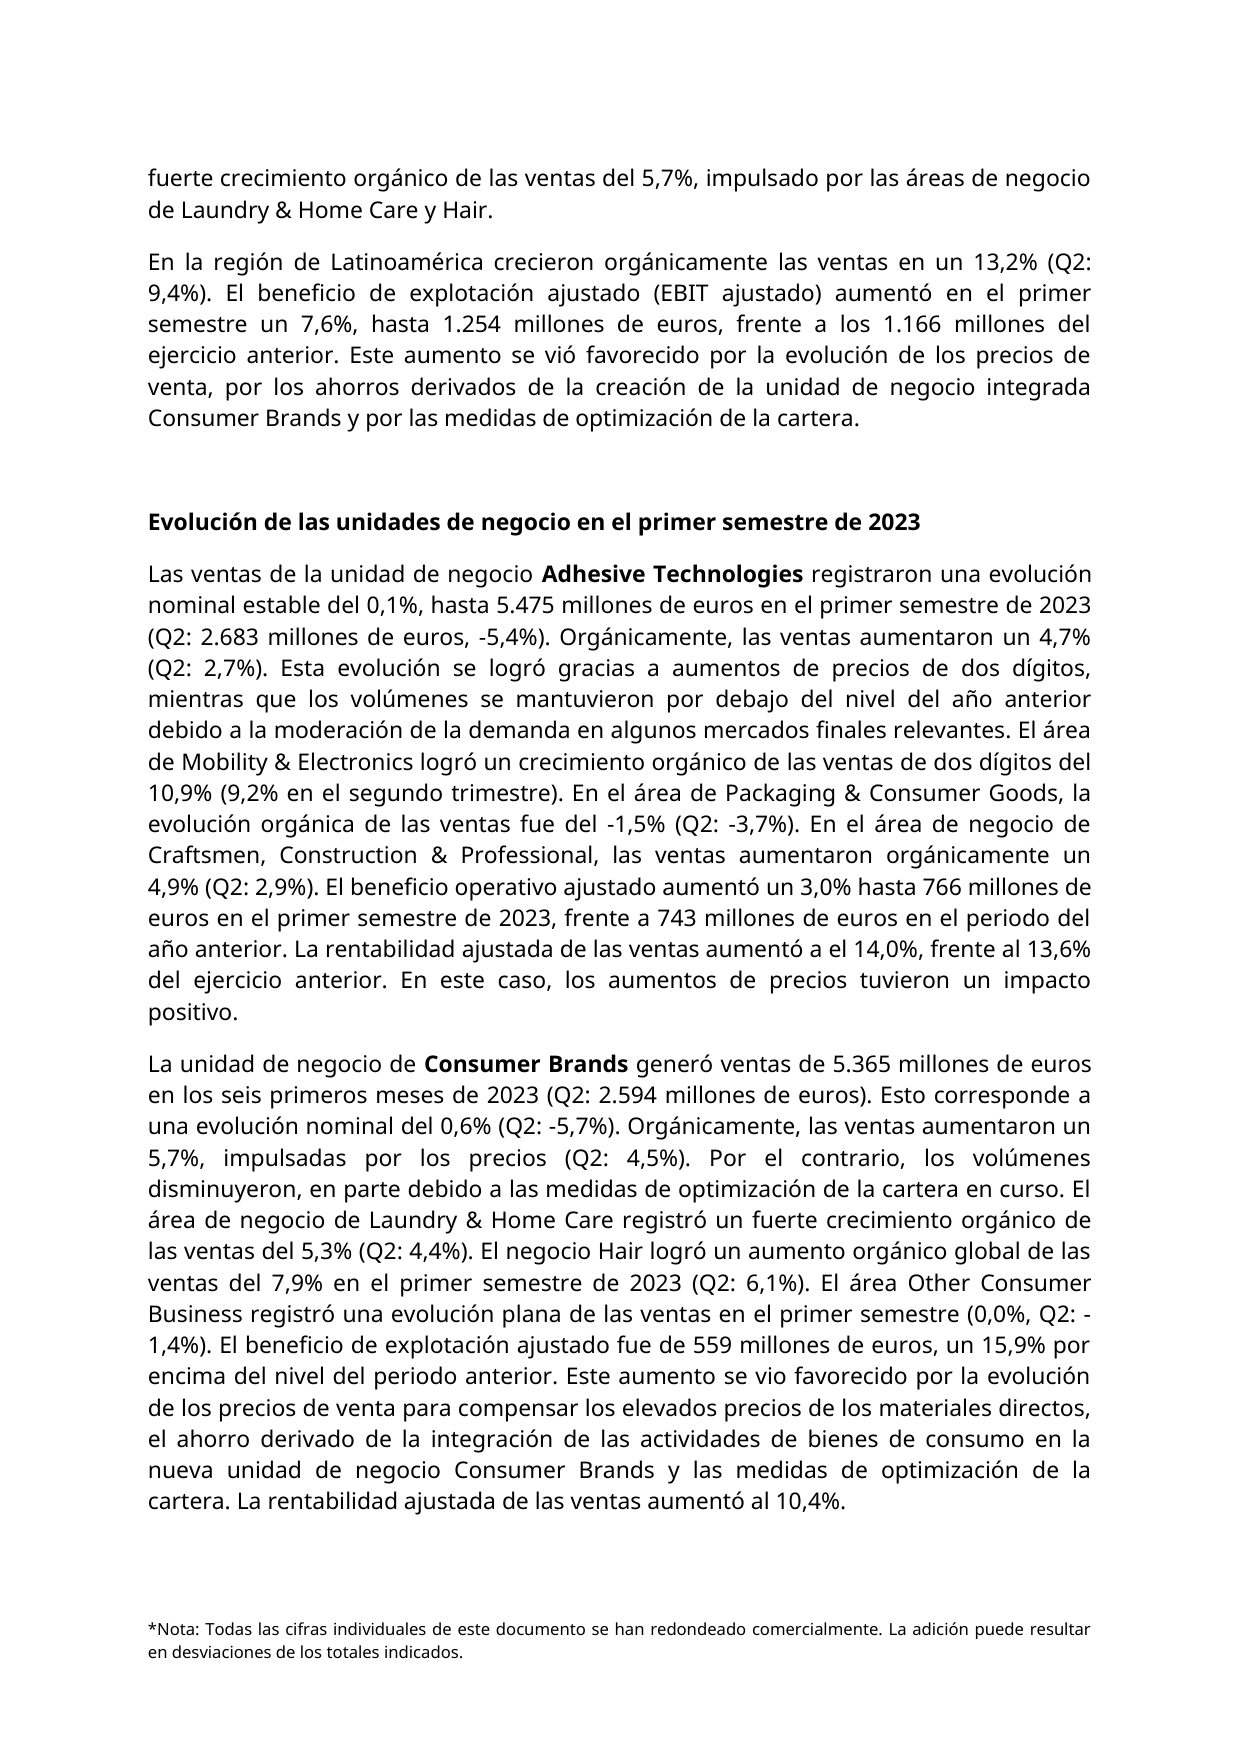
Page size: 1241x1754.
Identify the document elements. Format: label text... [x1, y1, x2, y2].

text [148, 162, 1092, 225]
text Las ventas de la unidad de negocio Adhesive Technologies registraron una evolución nominal estable del 0,1%, hasta 5.475 millones de euros en el primer semestre de 2023 (Q2: 2.683 millones de euros, -5,4%). Orgánicamente, las ventas aumentaron un 4,7% (Q2: 2,7%). Esta evolución se logró gracias a aumentos de precios de dos dígitos, mientras que los volúmenes se mantuvieron por debajo del nivel del año anterior debido a la moderación de la demanda en algunos mercados finales relevantes. El área de Mobility & Electronics logró un crecimiento orgánico de las ventas de dos dígitos del 10,9% (9,2% en el segundo trimestre). En el área de Packaging & Consumer Goods, la evolución orgánica de las ventas fue del -1,5% (Q2: -3,7%). En el área de negocio de Craftsmen, Construction & Professional, las ventas aumentaron orgánicamente un 4,9% (Q2: 2,9%). El beneficio operativo ajustado aumentó un 3,0% hasta 766 millones de euros en el primer semestre de 2023, frente a 743 millones de euros en el periodo del año anterior. La rentabilidad ajustada de las ventas aumentó a el 14,0%, frente al 13,6% del ejercicio anterior. En este caso, los aumentos de precios tuvieron un impacto positivo. [148, 558, 1092, 1027]
text La unidad de negocio de Consumer Brands generó ventas de 5.365 millones de euros en los seis primeros meses de 2023 (Q2: 2.594 millones de euros). Esto corresponde a una evolución nominal del 0,6% (Q2: -5,7%). Orgánicamente, las ventas aumentaron un 5,7%, impulsadas por los precios (Q2: 4,5%). Por el contrario, los volúmenes disminuyeron, en parte debido a las medidas de optimización de la cartera en curso. El área de negocio de Laundry & Home Care registró un fuerte crecimiento orgánico de las ventas del 5,3% (Q2: 4,4%). El negocio Hair logró un aumento orgánico global de las ventas del 7,9% en el primer semestre de 2023 (Q2: 6,1%). El área Other Consumer Business registró una evolución plana de las ventas en el primer semestre (0,0%, Q2: -1,4%). El beneficio de explotación ajustado fue de 559 millones de euros, un 15,9% por encima del nivel del periodo anterior. Este aumento se vio favorecido por la evolución de los precios de venta para compensar los elevados precios de los materiales directos, el ahorro derivado de la integración de las actividades de bienes de consumo en la nueva unidad de negocio Consumer Brands y las medidas de optimización de la cartera. La rentabilidad ajustada de las ventas aumentó al 10,4%. [148, 1048, 1092, 1517]
text En la región de Latinoamérica crecieron orgánicamente las ventas en un 13,2% (Q2: 9,4%). El beneficio de explotación ajustado (EBIT ajustado) aumentó en el primer semestre un 7,6%, hasta 1.254 millones de euros, frente a los 1.166 millones del ejercicio anterior. Este aumento se vió favorecido por la evolución de los precios de venta, por los ahorros derivados de la creación de la unidad de negocio integrada Consumer Brands y por las medidas de optimización de la cartera. [148, 246, 1092, 433]
text Evolución de las unidades de negocio en el primer semestre de 2023 [148, 506, 1092, 537]
